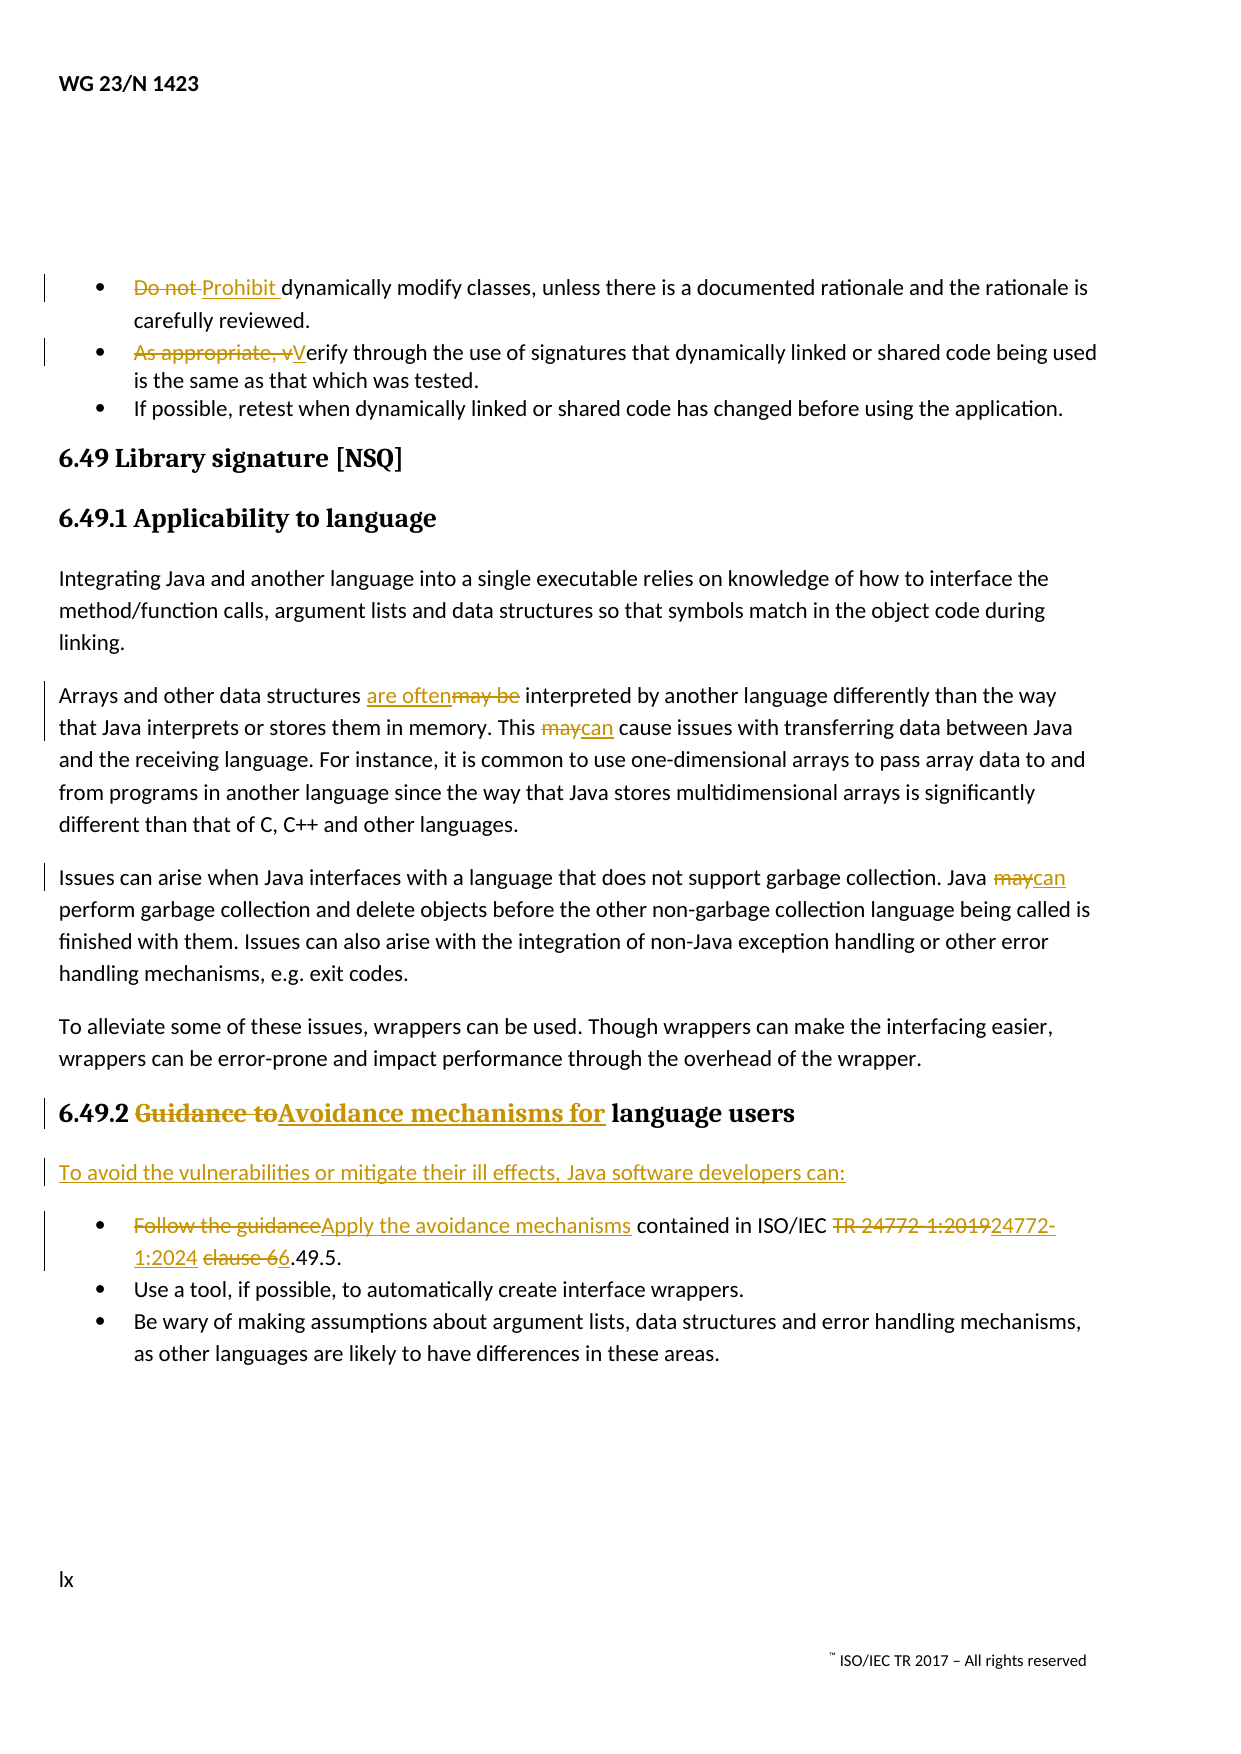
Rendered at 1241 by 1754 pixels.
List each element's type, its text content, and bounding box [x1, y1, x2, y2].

list Use a tool, if possible, to automatically create interface wrappers. [96, 1275, 1099, 1303]
text Arrays and other data structures interpreted by another language differently than the way that Java interprets or stores them in memory. This cause issues with transferring data between Java and the receiving language. For instance, it is common to use one-dimensional arrays to pass array data to and from programs in another language since the way that Java stores multidimensional arrays is significantly different than that of C, C++ and other languages. [58, 681, 1099, 838]
list erify through the use of signatures that dynamically linked or shared code being used is the same as that which was tested. [96, 338, 1099, 394]
list If possible, retest when dynamically linked or shared code has changed before using the application. [96, 394, 1099, 422]
list Be wary of making assumptions about argument lists, data structures and error handling mechanisms, as other languages are likely to have differences in these areas. [96, 1307, 1099, 1367]
text Integrating Java and another language into a single executable relies on knowledge of how to interface the method/function calls, argument lists and data structures so that symbols match in the object code during linking. [58, 564, 1099, 656]
text To alleviate some of these issues, wrappers can be used. Though wrappers can make the interfacing easier, wrappers can be error-prone and impact performance through the overhead of the wrapper. [58, 1012, 1099, 1073]
text Issues can arise when Java interfaces with a language that does not support garbage collection. Java perform garbage collection and delete objects before the other non-garbage collection language being called is finished with them. Issues can also arise with the integration of non-Java exception handling or other error handling mechanisms, e.g. exit codes. [58, 863, 1099, 987]
list dynamically modify classes, unless there is a documented rationale and the rationale is carefully reviewed. [96, 273, 1099, 334]
subtitle 6.49 Library signature [NSQ] [58, 443, 1099, 474]
subtitle 6.49.2 language users [58, 1098, 1099, 1129]
subtitle 6.49.1 Applicability to language [58, 503, 1099, 535]
list contained in ISO/IEC .49.5. [96, 1211, 1099, 1271]
